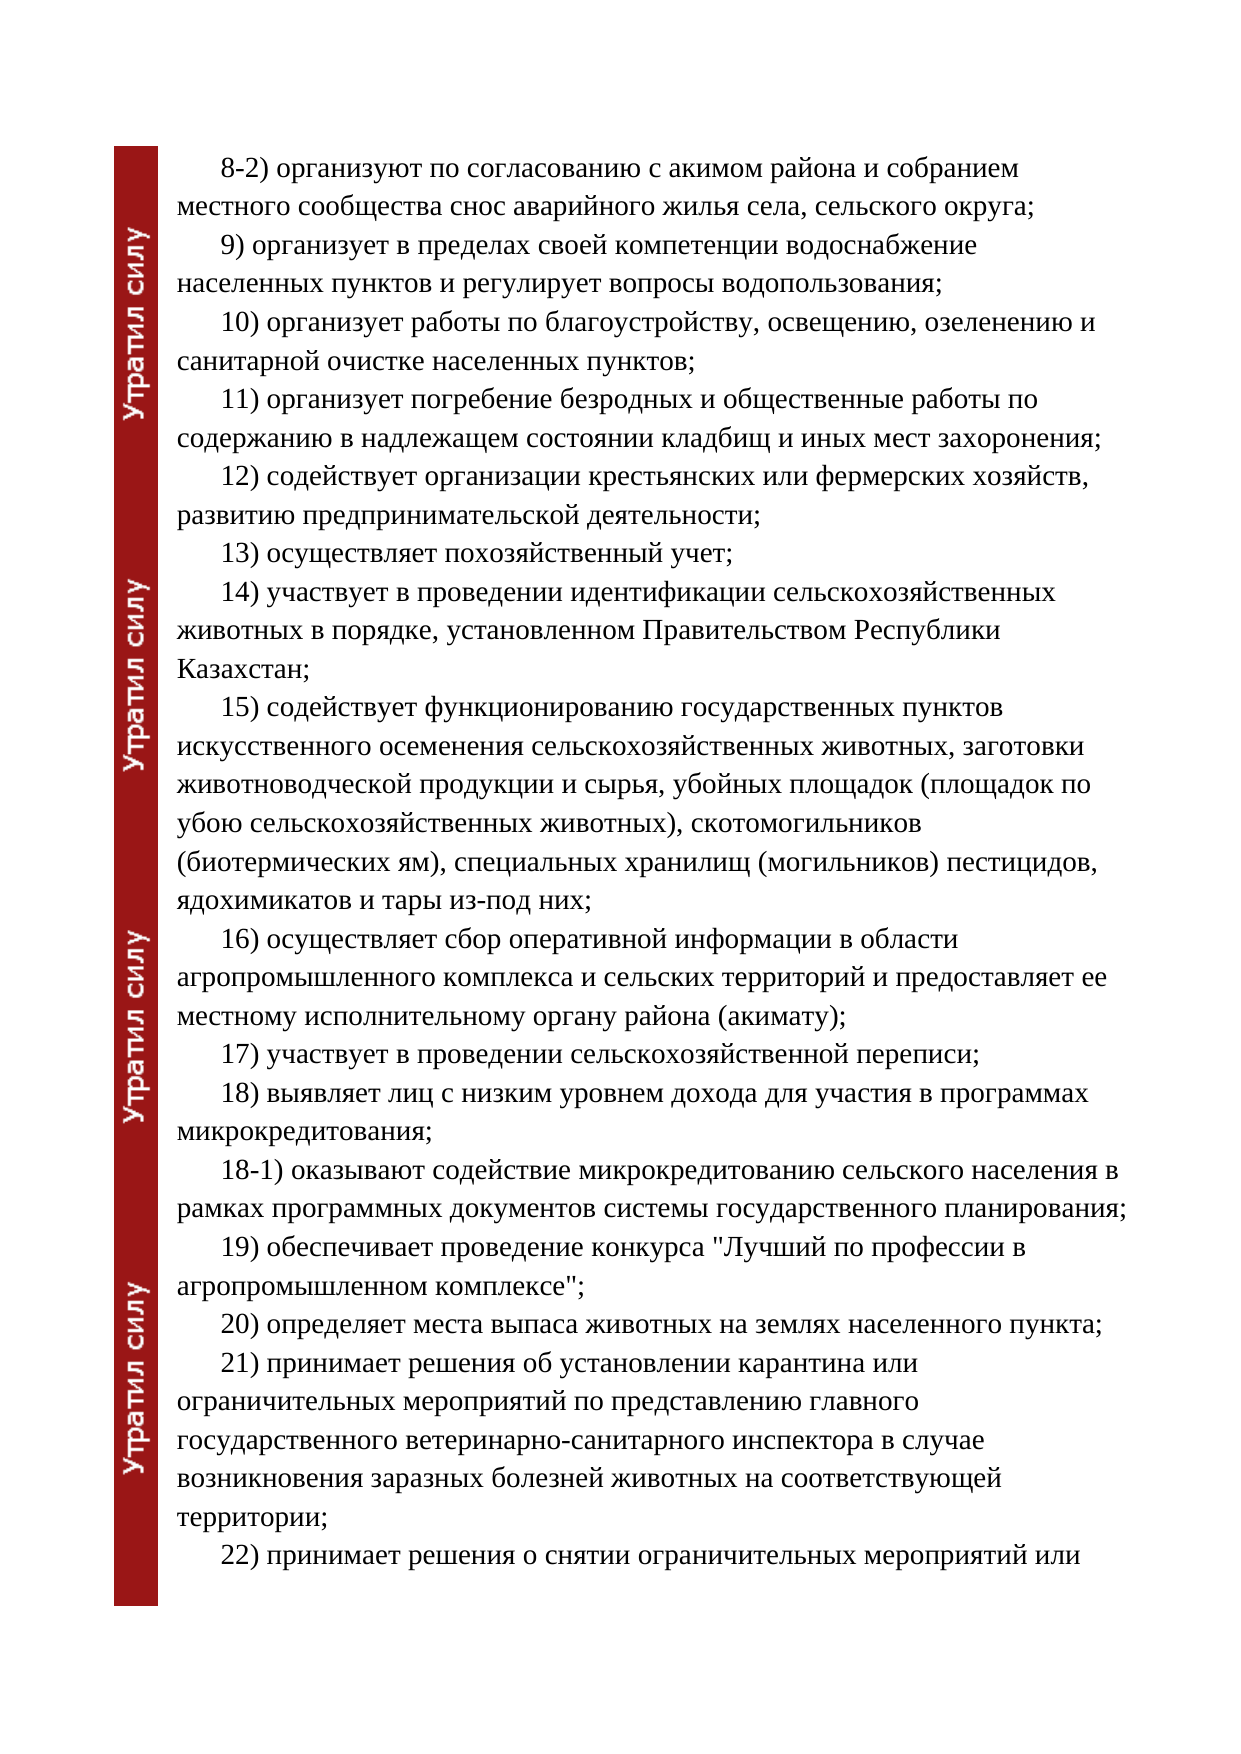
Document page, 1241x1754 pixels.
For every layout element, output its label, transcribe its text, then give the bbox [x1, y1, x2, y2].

picture [114, 1571, 158, 1606]
picture [114, 146, 158, 150]
